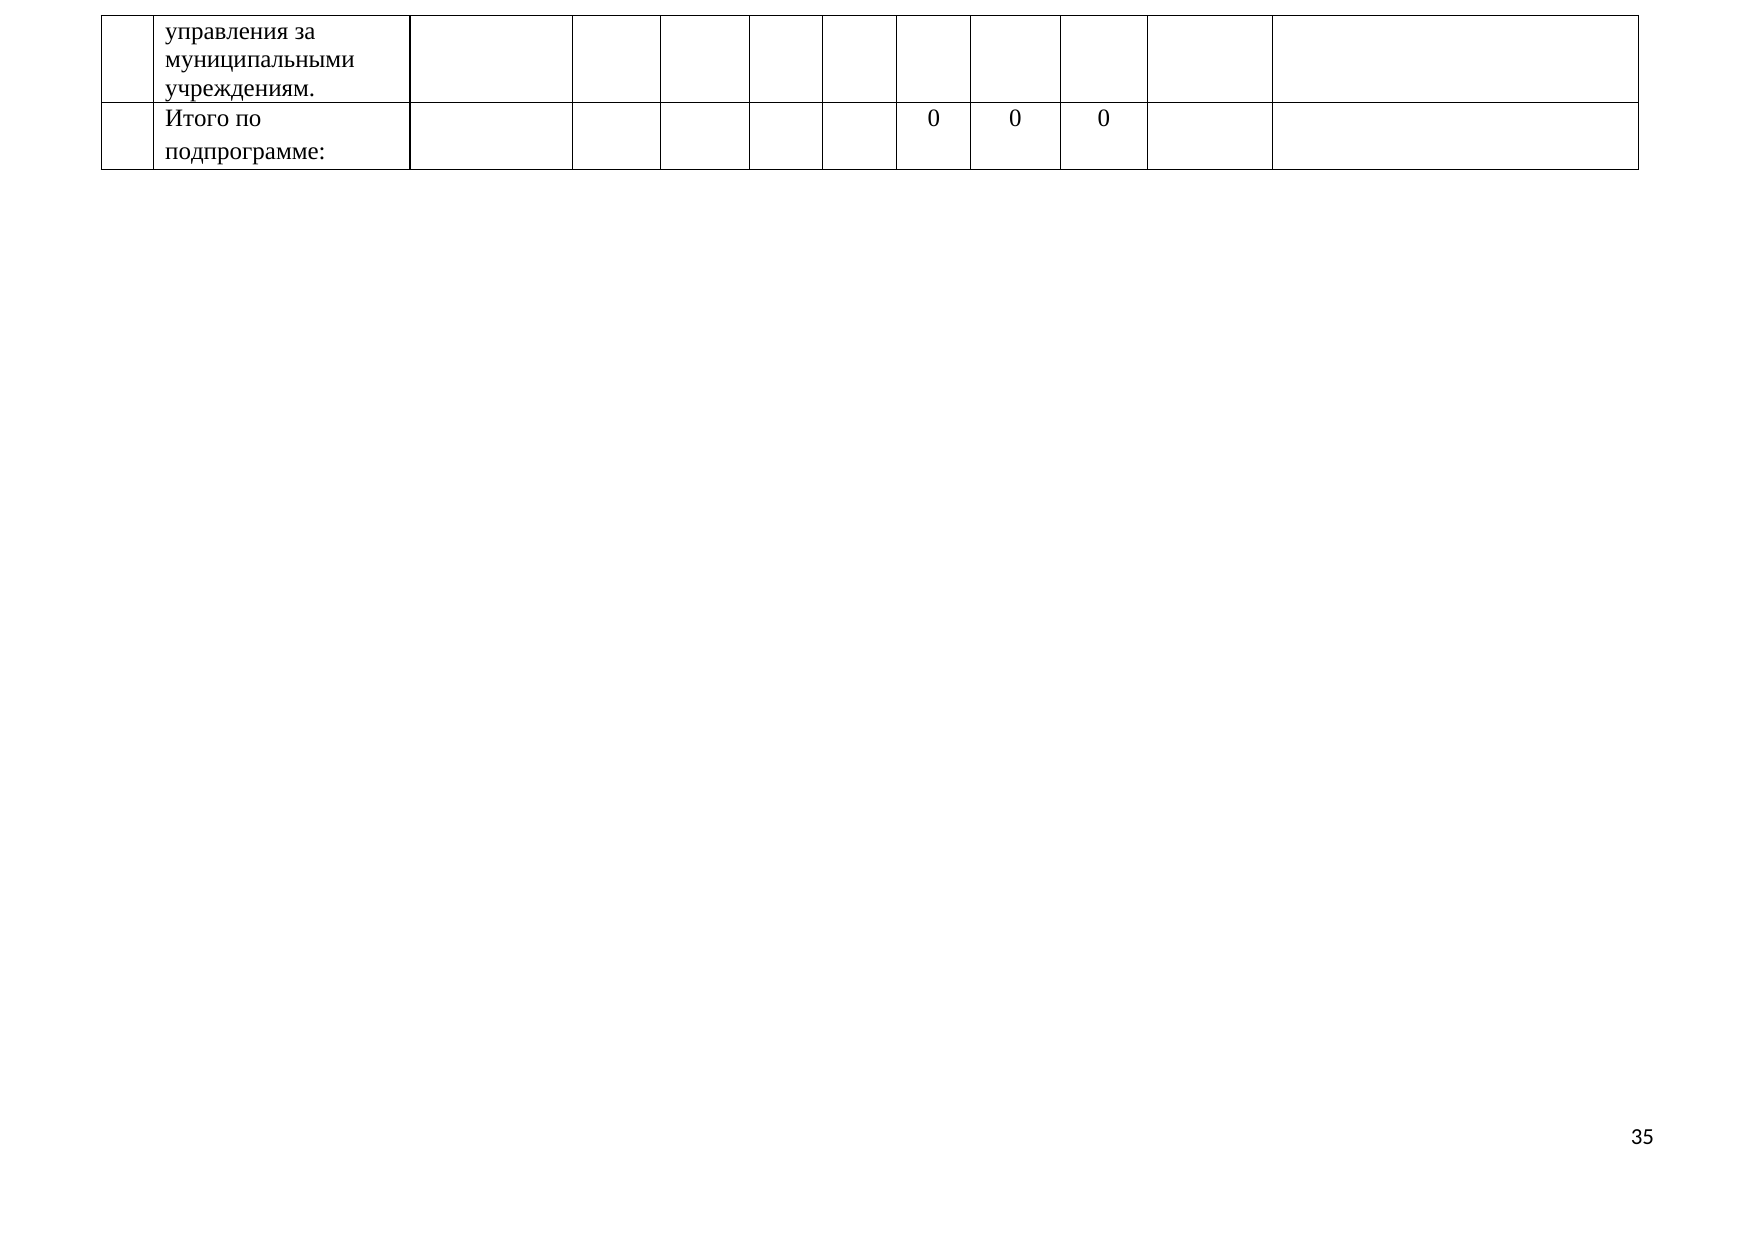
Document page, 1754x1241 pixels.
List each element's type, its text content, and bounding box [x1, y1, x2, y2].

table_cell [102, 103, 153, 169]
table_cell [1273, 16, 1638, 102]
table_cell [661, 16, 749, 102]
table_cell 10 [102, 16, 153, 102]
table_cell 0 [1061, 103, 1147, 169]
table_cell [1061, 16, 1147, 102]
table_cell Итого по подпрограмме: [154, 103, 409, 169]
table_cell [1148, 16, 1272, 102]
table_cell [411, 16, 572, 102]
table_cell [897, 16, 970, 102]
table_cell [573, 103, 660, 169]
table_cell [1148, 103, 1272, 169]
table_cell [750, 16, 822, 102]
table_cell [971, 16, 1060, 102]
table_cell [661, 103, 749, 169]
table_cell [573, 16, 660, 102]
table_cell 0 [897, 103, 970, 169]
table_cell [411, 103, 572, 169]
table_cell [154, 16, 409, 102]
table_cell [823, 16, 896, 102]
table_cell [750, 103, 822, 169]
table_cell 0 [971, 103, 1060, 169]
table_cell [823, 103, 896, 169]
table_cell [1273, 103, 1638, 169]
